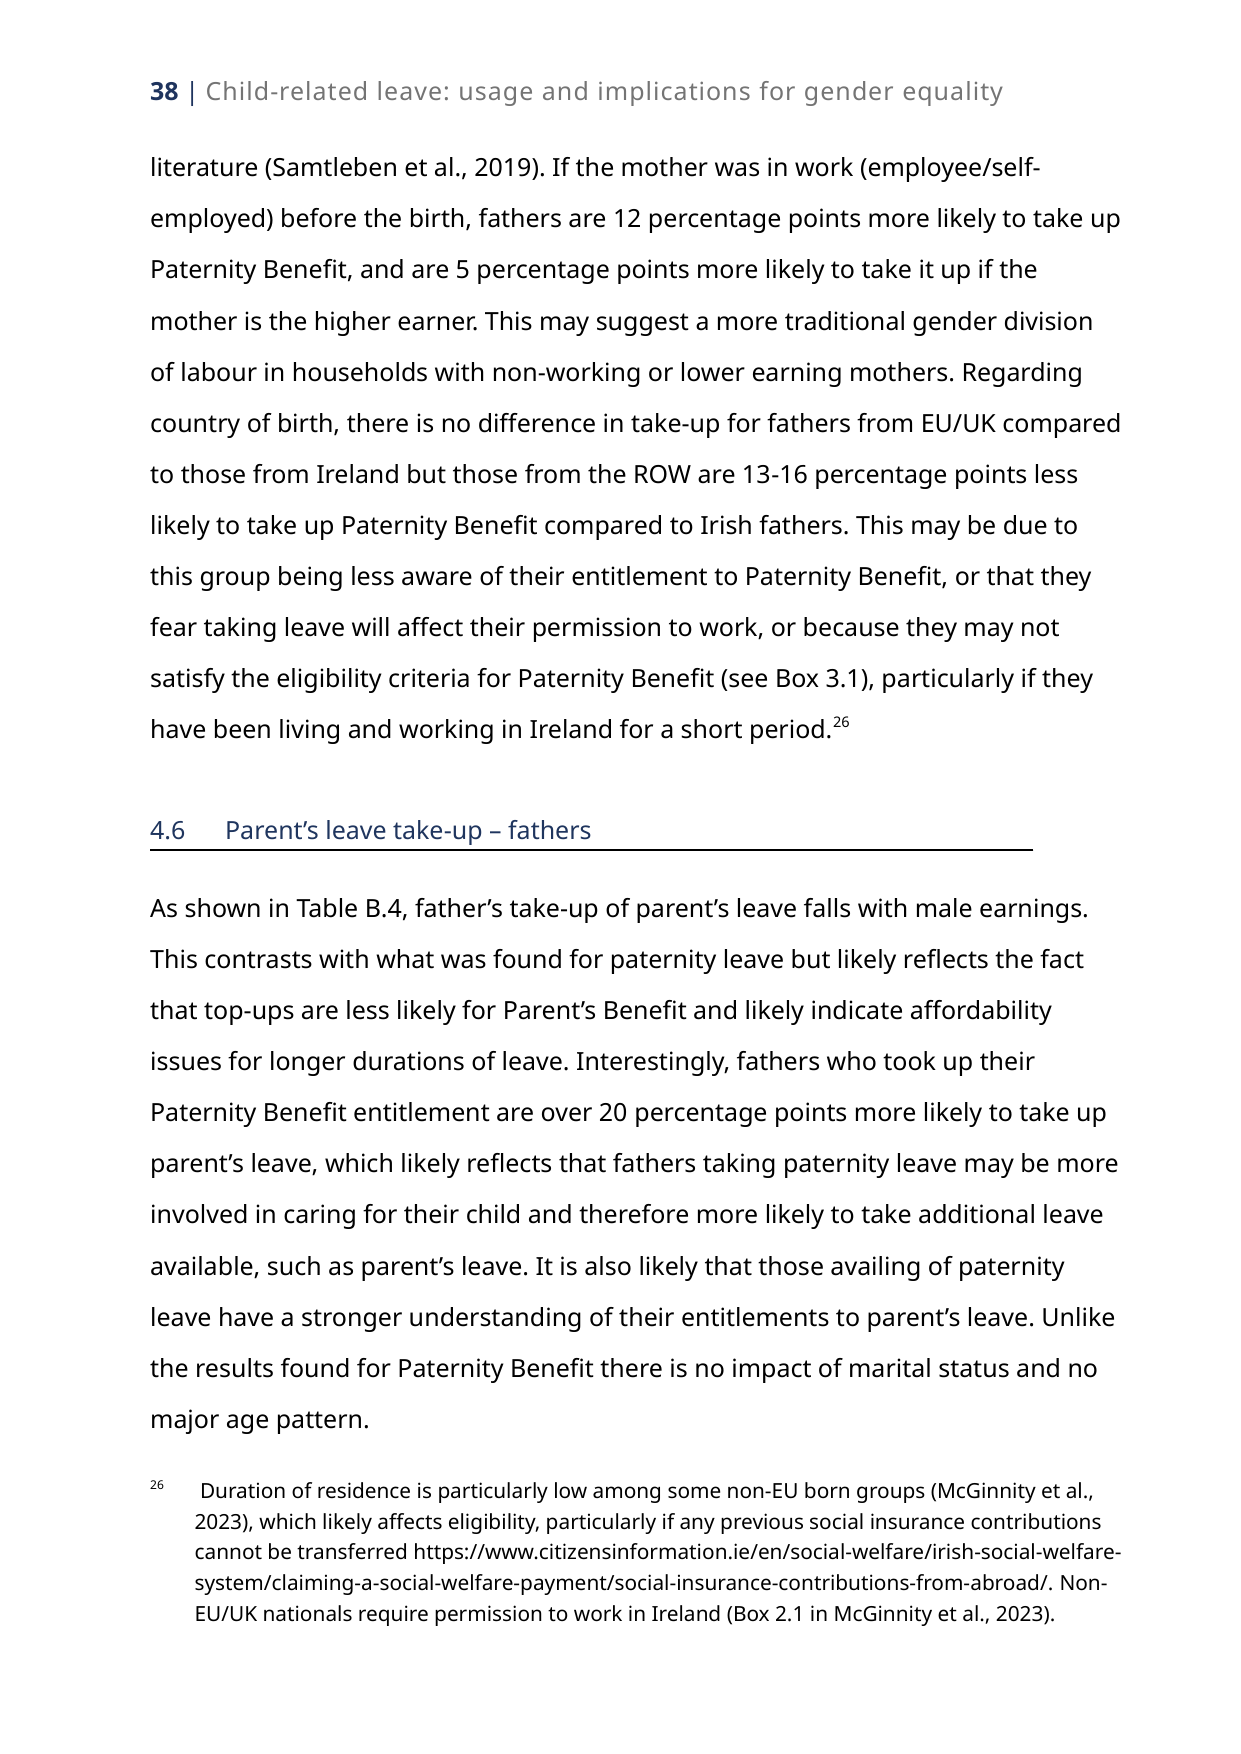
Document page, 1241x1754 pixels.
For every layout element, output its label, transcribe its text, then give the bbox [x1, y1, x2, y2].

text As shown in Table B.4, father’s take-up of parent’s leave falls with male earnings. This contrasts with what was found for paternity leave but likely reflects the fact that top-ups are less likely for Parent’s Benefit and likely indicate affordability issues for longer durations of leave. Interestingly, fathers who took up their Paternity Benefit entitlement are over 20 percentage points more likely to take up parent’s leave, which likely reflects that fathers taking paternity leave may be more involved in caring for their child and therefore more likely to take additional leave available, such as parent’s leave. It is also likely that those availing of paternity leave have a stronger understanding of their entitlements to parent’s leave. Unlike the results found for Paternity Benefit there is no impact of marital status and no major age pattern. [150, 891, 1122, 1435]
text 4.6 Parent’s leave take-up – fathers [150, 812, 1033, 849]
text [150, 150, 1122, 746]
